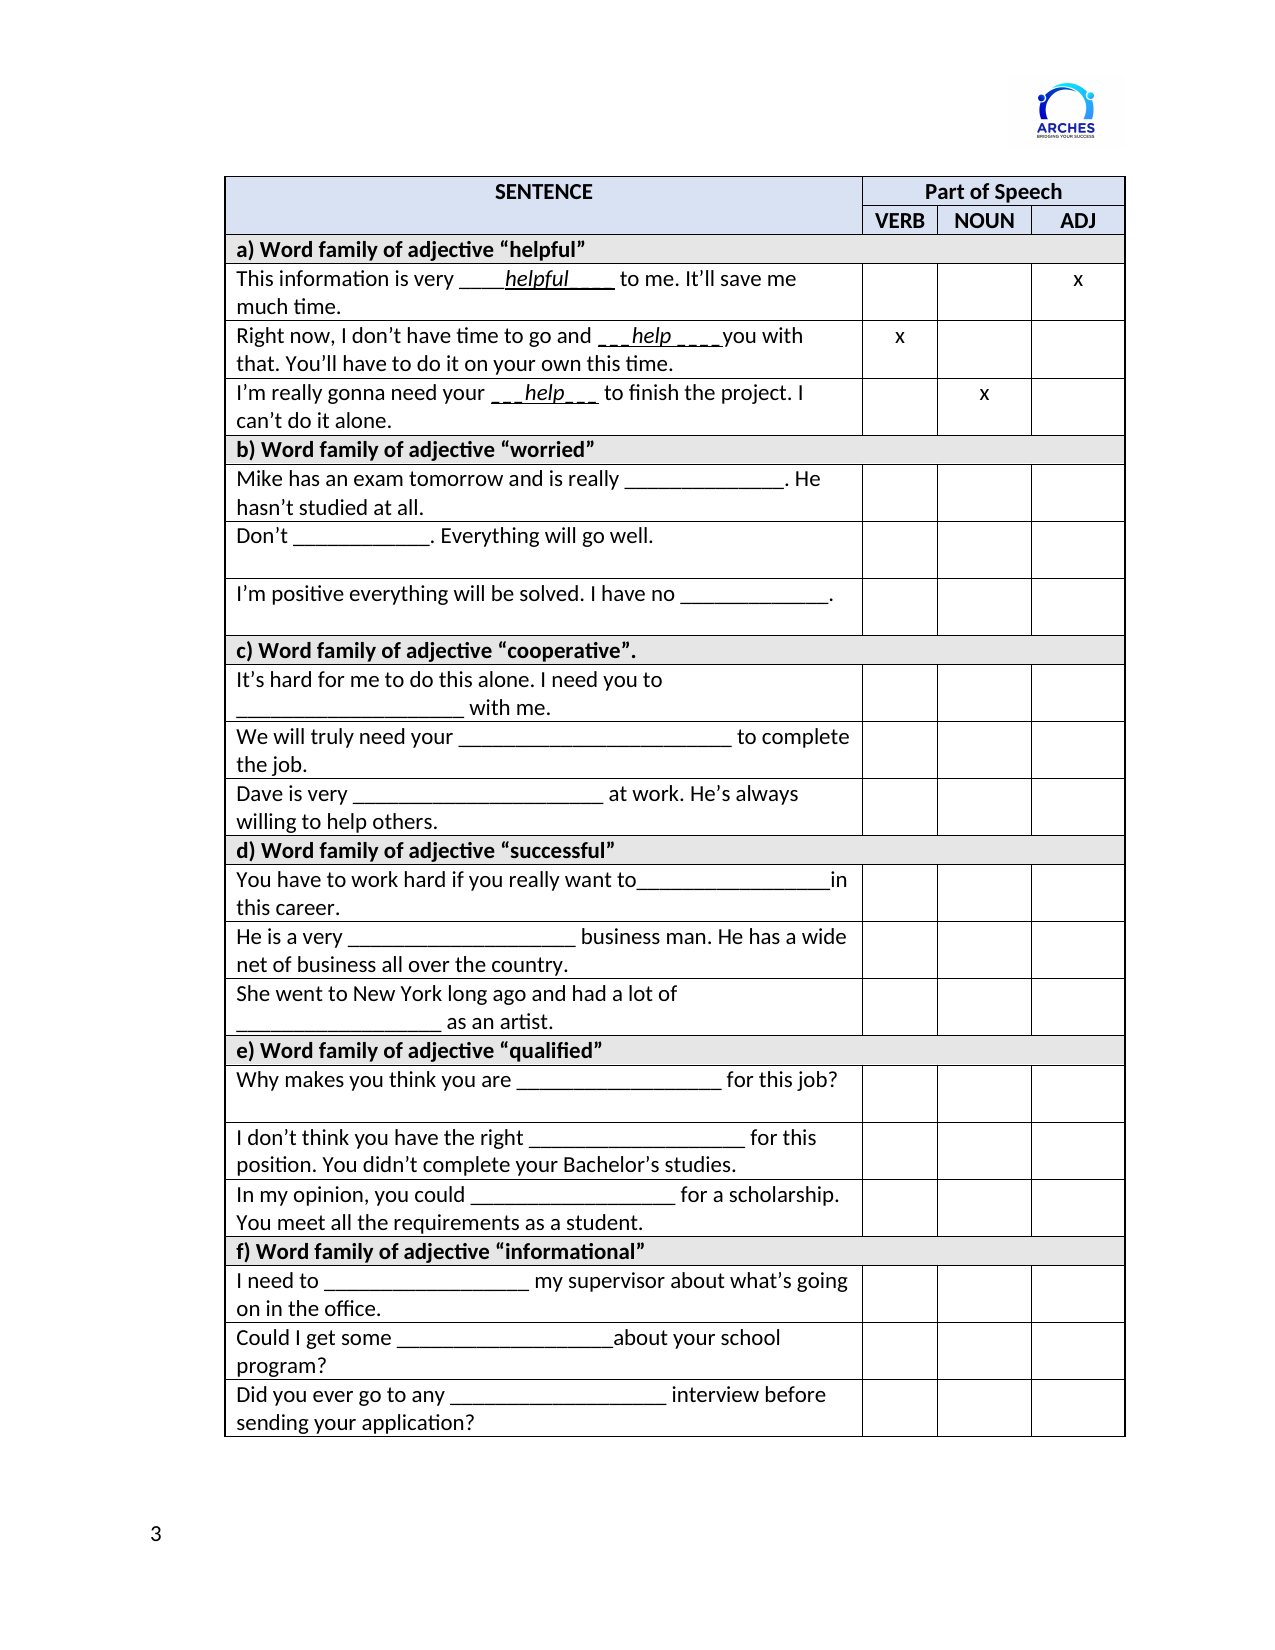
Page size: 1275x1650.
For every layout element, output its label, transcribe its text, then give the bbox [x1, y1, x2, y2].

table_cell x [1032, 264, 1124, 320]
table_cell [938, 1323, 1031, 1379]
table_cell You have to work hard if you really want to_________________in this career. [226, 865, 862, 921]
table_cell Mike has an exam tomorrow and is really ______________. He hasn’t studied at all. [226, 465, 862, 521]
table_cell [863, 1180, 937, 1236]
table_cell NOUN [938, 206, 1031, 234]
table_cell b) Word family of adjective “worried” [226, 436, 1124, 463]
table_cell [863, 1123, 937, 1179]
table_cell Did you ever go to any ___________________ interview before sending your application? [226, 1380, 862, 1436]
table_cell e) Word family of adjective “qualified” [226, 1036, 1124, 1064]
table_cell [863, 665, 937, 721]
table_cell It’s hard for me to do this alone. I need you to ____________________ with me. [226, 665, 862, 721]
table_cell [1032, 1266, 1124, 1322]
table_cell [938, 1266, 1031, 1322]
table_cell [1032, 522, 1124, 578]
table_cell [938, 665, 1031, 721]
table_cell x [938, 379, 1031, 434]
table_cell [863, 865, 937, 921]
table_cell I need to __________________ my supervisor about what’s going on in the office. [226, 1266, 862, 1322]
table_cell [1032, 865, 1124, 921]
table_cell [938, 1180, 1031, 1236]
table_cell [863, 922, 937, 978]
table_cell a) Word family of adjective “helpful” [226, 235, 1124, 263]
table_cell [1032, 1323, 1124, 1379]
table_cell [1032, 722, 1124, 778]
table_cell Dave is very ______________________ at work. He’s always willing to help others. [226, 779, 862, 835]
table_cell [938, 1066, 1031, 1122]
table_cell [938, 865, 1031, 921]
table_cell [1032, 579, 1124, 635]
table_cell [863, 1066, 937, 1122]
table_cell [938, 579, 1031, 635]
table_cell [938, 979, 1031, 1035]
table_cell [938, 1380, 1031, 1436]
table_cell She went to New York long ago and had a lot of __________________ as an artist. [226, 979, 862, 1035]
table_cell c) Word family of adjective “cooperative”. [226, 636, 1124, 664]
table_cell This information is very ____helpful____ to me. It’ll save me much time. [226, 264, 862, 320]
table_cell [863, 379, 937, 434]
table_cell [938, 522, 1031, 578]
table_cell x [863, 321, 937, 377]
table_cell [1032, 1180, 1124, 1236]
table_cell I don’t think you have the right ___________________ for this position. You didn’t complete your Bachelor’s studies. [226, 1123, 862, 1179]
table_cell [1032, 979, 1124, 1035]
table_cell [863, 579, 937, 635]
table_cell We will truly need your ________________________ to complete the job. [226, 722, 862, 778]
table_cell [863, 522, 937, 578]
table_cell [938, 264, 1031, 320]
table_cell [1032, 379, 1124, 434]
table_cell [1032, 665, 1124, 721]
table_cell VERB [863, 206, 937, 234]
table_cell [863, 979, 937, 1035]
table_cell [1032, 779, 1124, 835]
picture [1006, 75, 1125, 148]
table_cell [938, 722, 1031, 778]
table_cell [1032, 465, 1124, 521]
table_cell f) Word family of adjective “informational” [226, 1237, 1124, 1265]
table_cell [938, 922, 1031, 978]
table_cell [938, 779, 1031, 835]
table_cell [1032, 321, 1124, 377]
table_cell [863, 1380, 937, 1436]
table_cell [863, 264, 937, 320]
table_cell [863, 1266, 937, 1322]
table_cell Could I get some ___________________about your school program? [226, 1323, 862, 1379]
table_cell In my opinion, you could __________________ for a scholarship. You meet all the requirements as a student. [226, 1180, 862, 1236]
table_cell [1032, 922, 1124, 978]
table_cell [863, 779, 937, 835]
table_header SENTENCE [226, 177, 862, 234]
table_cell [938, 465, 1031, 521]
table_cell d) Word family of adjective “successful” [226, 836, 1124, 864]
table_cell [1032, 1123, 1124, 1179]
table_header Part of Speech [863, 177, 1124, 205]
table_cell [1032, 1380, 1124, 1436]
table_cell [1032, 1066, 1124, 1122]
table_cell I’m positive everything will be solved. I have no _____________. [226, 579, 862, 635]
table_cell [863, 1323, 937, 1379]
table_cell Why makes you think you are __________________ for this job? [226, 1066, 862, 1122]
table_cell He is a very ____________________ business man. He has a wide net of business all over the country. [226, 922, 862, 978]
table_cell Right now, I don’t have time to go and ___help ____you with that. You’ll have to do it on your own this time. [226, 321, 862, 377]
table_cell [863, 722, 937, 778]
table_cell [863, 465, 937, 521]
table_cell [938, 1123, 1031, 1179]
table_cell [938, 321, 1031, 377]
table_cell Don’t ____________. Everything will go well. [226, 522, 862, 578]
table_cell ADJ [1032, 206, 1124, 234]
table_cell I’m really gonna need your ___help___ to finish the project. I can’t do it alone. [226, 379, 862, 434]
